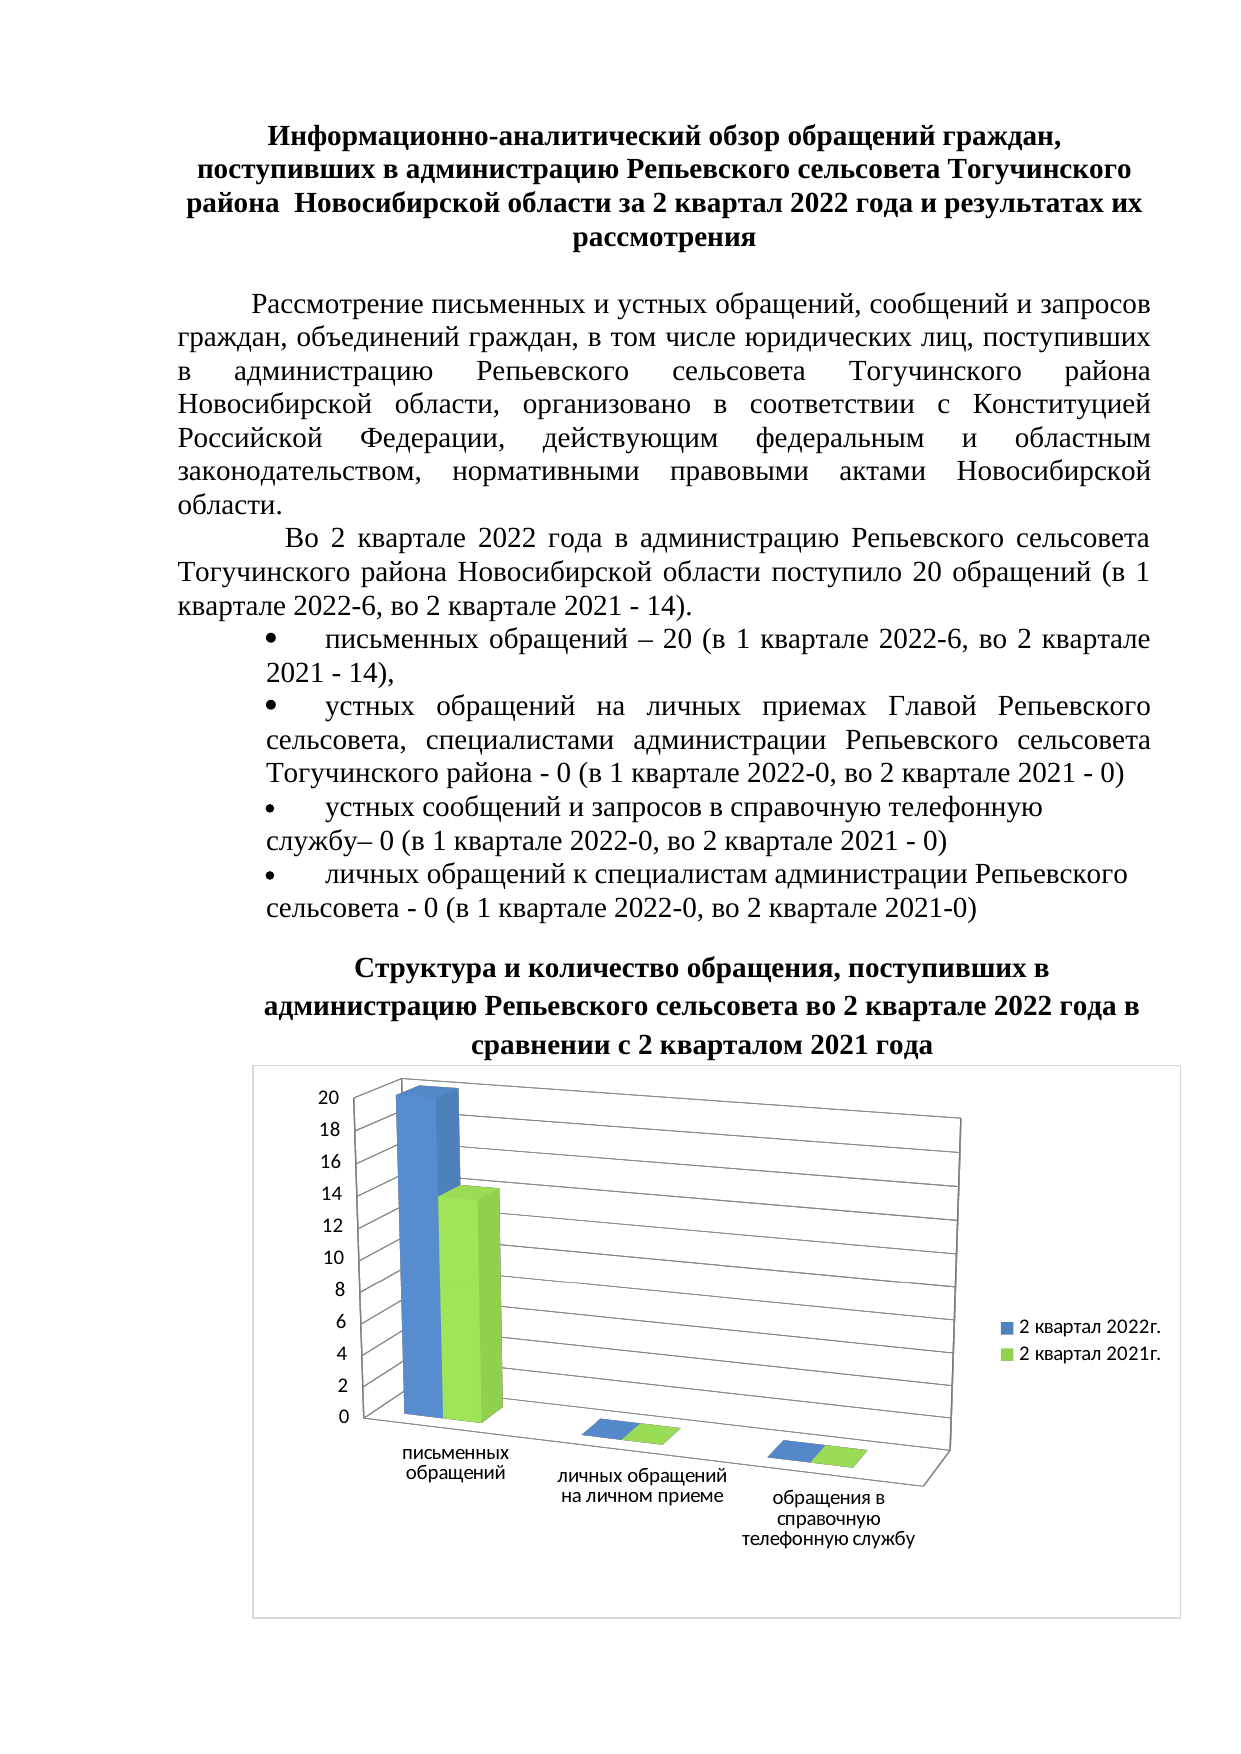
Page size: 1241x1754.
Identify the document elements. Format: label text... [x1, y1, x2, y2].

text Информационно-аналитический обзор обращений граждан, поступивших в администрацию Репьевского сельсовета Тогучинского района Новосибирской области за 2 квартал 2022 года и результатах их рассмотрения [177, 118, 1152, 252]
list личных обращений к специалистам администрации Репьевского сельсовета - 0 (в 1 квартале 2022-0, во 2 квартале 2021-0) [266, 856, 1152, 923]
text Структура и количество обращения, поступивших в администрацию Репьевского сельсовета во 2 квартале 2022 года в сравнении с 2 кварталом 2021 года [252, 950, 1152, 1065]
text Рассмотрение письменных и устных обращений, сообщений и запросов граждан, объединений граждан, в том числе юридических лиц, поступивших в администрацию Репьевского сельсовета Тогучинского района Новосибирской области, организовано в соответствии с Конституцией Российской Федерации, действующим федеральным и областным законодательством, нормативными правовыми актами Новосибирской области. [177, 286, 1152, 521]
list устных обращений на личных приемах Главой Репьевского сельсовета, специалистами администрации Репьевского сельсовета Тогучинского района - 0 (в 1 квартале 2022-0, во 2 квартале 2021 - 0) [266, 688, 1152, 789]
list письменных обращений – 20 (в 1 квартале 2022-6, во 2 квартале 2021 - 14), [266, 621, 1152, 688]
text Во 2 квартале 2022 года в администрацию Репьевского сельсовета Тогучинского района Новосибирской области поступило 20 обращений (в 1 квартале 2022-6, во 2 квартале 2021 - 14). [177, 521, 1152, 621]
list устных сообщений и запросов в справочную телефонную службу– 0 (в 1 квартале 2022-0, во 2 квартале 2021 - 0) [266, 789, 1152, 856]
